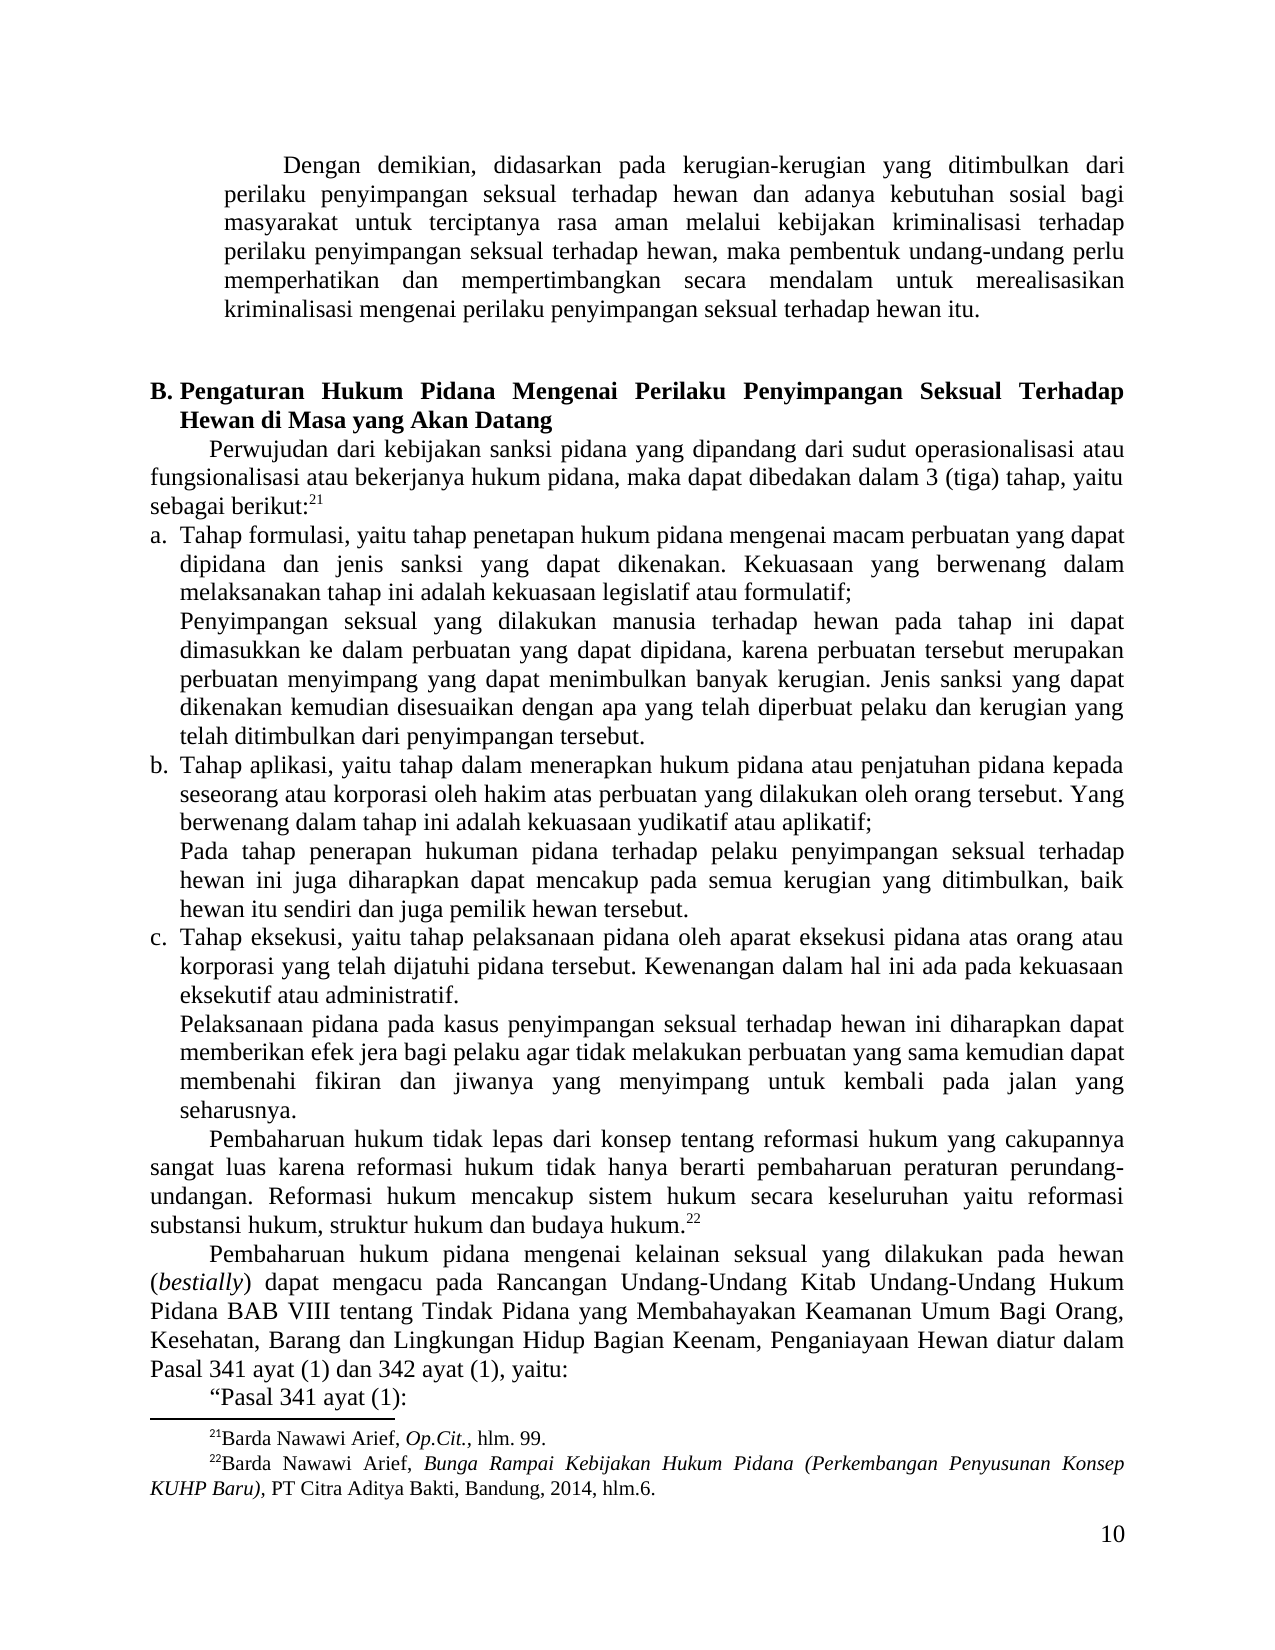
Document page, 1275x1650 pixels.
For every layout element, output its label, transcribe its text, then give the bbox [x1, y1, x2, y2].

text Dengan demikian, didasarkan pada kerugian-kerugian yang ditimbulkan dari perilaku penyimpangan seksual terhadap hewan dan adanya kebutuhan sosial bagi masyarakat untuk terciptanya rasa aman melalui kebijakan kriminalisasi terhadap perilaku penyimpangan seksual terhadap hewan, maka pembentuk undang-undang perlu memperhatikan dan mempertimbangkan secara mendalam untuk merealisasikan kriminalisasi mengenai perilaku penyimpangan seksual terhadap hewan itu. [224, 150, 1125, 322]
list Pembaharuan hukum pidana mengenai kelainan seksual yang dilakukan pada hewan (bestially) dapat mengacu pada Rancangan Undang-Undang Kitab Undang-Undang Hukum Pidana BAB VIII tentang Tindak Pidana yang Membahayakan Keamanan Umum Bagi Orang, Kesehatan, Barang dan Lingkungan Hidup Bagian Keenam, Penganiayaan Hewan diatur dalam Pasal 341 ayat (1) dan 342 ayat (1), yaitu: [150, 1239, 1125, 1382]
list Tahap eksekusi, yaitu tahap pelaksanaan pidana oleh aparat eksekusi pidana atas orang atau korporasi yang telah dijatuhi pidana tersebut. Kewenangan dalam hal ini ada pada kekuasaan eksekutif atau administratif. [150, 922, 1125, 1009]
list Tahap aplikasi, yaitu tahap dalam menerapkan hukum pidana atau penjatuhan pidana kepada seseorang atau korporasi oleh hakim atas perbuatan yang dilakukan oleh orang tersebut. Yang berwenang dalam tahap ini adalah kekuasaan yudikatif atau aplikatif; [150, 750, 1125, 836]
list Pengaturan Hukum Pidana Mengenai Perilaku Penyimpangan Seksual Terhadap Hewan di Masa yang Akan Datang [150, 376, 1125, 434]
list Pelaksanaan pidana pada kasus penyimpangan seksual terhadap hewan ini diharapkan dapat memberikan efek jera bagi pelaku agar tidak melakukan perbuatan yang sama kemudian dapat membenahi fikiran dan jiwanya yang menyimpang untuk kembali pada jalan yang seharusnya. [179, 1009, 1125, 1124]
list Penyimpangan seksual yang dilakukan manusia terhadap hewan pada tahap ini dapat dimasukkan ke dalam perbuatan yang dapat dipidana, karena perbuatan tersebut merupakan perbuatan menyimpang yang dapat menimbulkan banyak kerugian. Jenis sanksi yang dapat dikenakan kemudian disesuaikan dengan apa yang telah diperbuat pelaku dan kerugian yang telah ditimbulkan dari penyimpangan tersebut. [179, 606, 1125, 750]
list Pada tahap penerapan hukuman pidana terhadap pelaku penyimpangan seksual terhadap hewan ini juga diharapkan dapat mencakup pada semua kerugian yang ditimbulkan, baik hewan itu sendiri dan juga pemilik hewan tersebut. [179, 836, 1125, 922]
list “Pasal 341 ayat (1): [209, 1382, 1125, 1411]
list Perwujudan dari kebijakan sanksi pidana yang dipandang dari sudut operasionalisasi atau fungsionalisasi atau bekerjanya hukum pidana, maka dapat dibedakan dalam 3 (tiga) tahap, yaitu sebagai berikut: [150, 434, 1125, 520]
list Tahap formulasi, yaitu tahap penetapan hukum pidana mengenai macam perbuatan yang dapat dipidana dan jenis sanksi yang dapat dikenakan. Kekuasaan yang berwenang dalam melaksanakan tahap ini adalah kekuasaan legislatif atau formulatif; [150, 520, 1125, 606]
list Pembaharuan hukum tidak lepas dari konsep tentang reformasi hukum yang cakupannya sangat luas karena reformasi hukum tidak hanya berarti pembaharuan peraturan perundang-undangan. Reformasi hukum mencakup sistem hukum secara keseluruhan yaitu reformasi substansi hukum, struktur hukum dan budaya hukum. [150, 1124, 1125, 1239]
